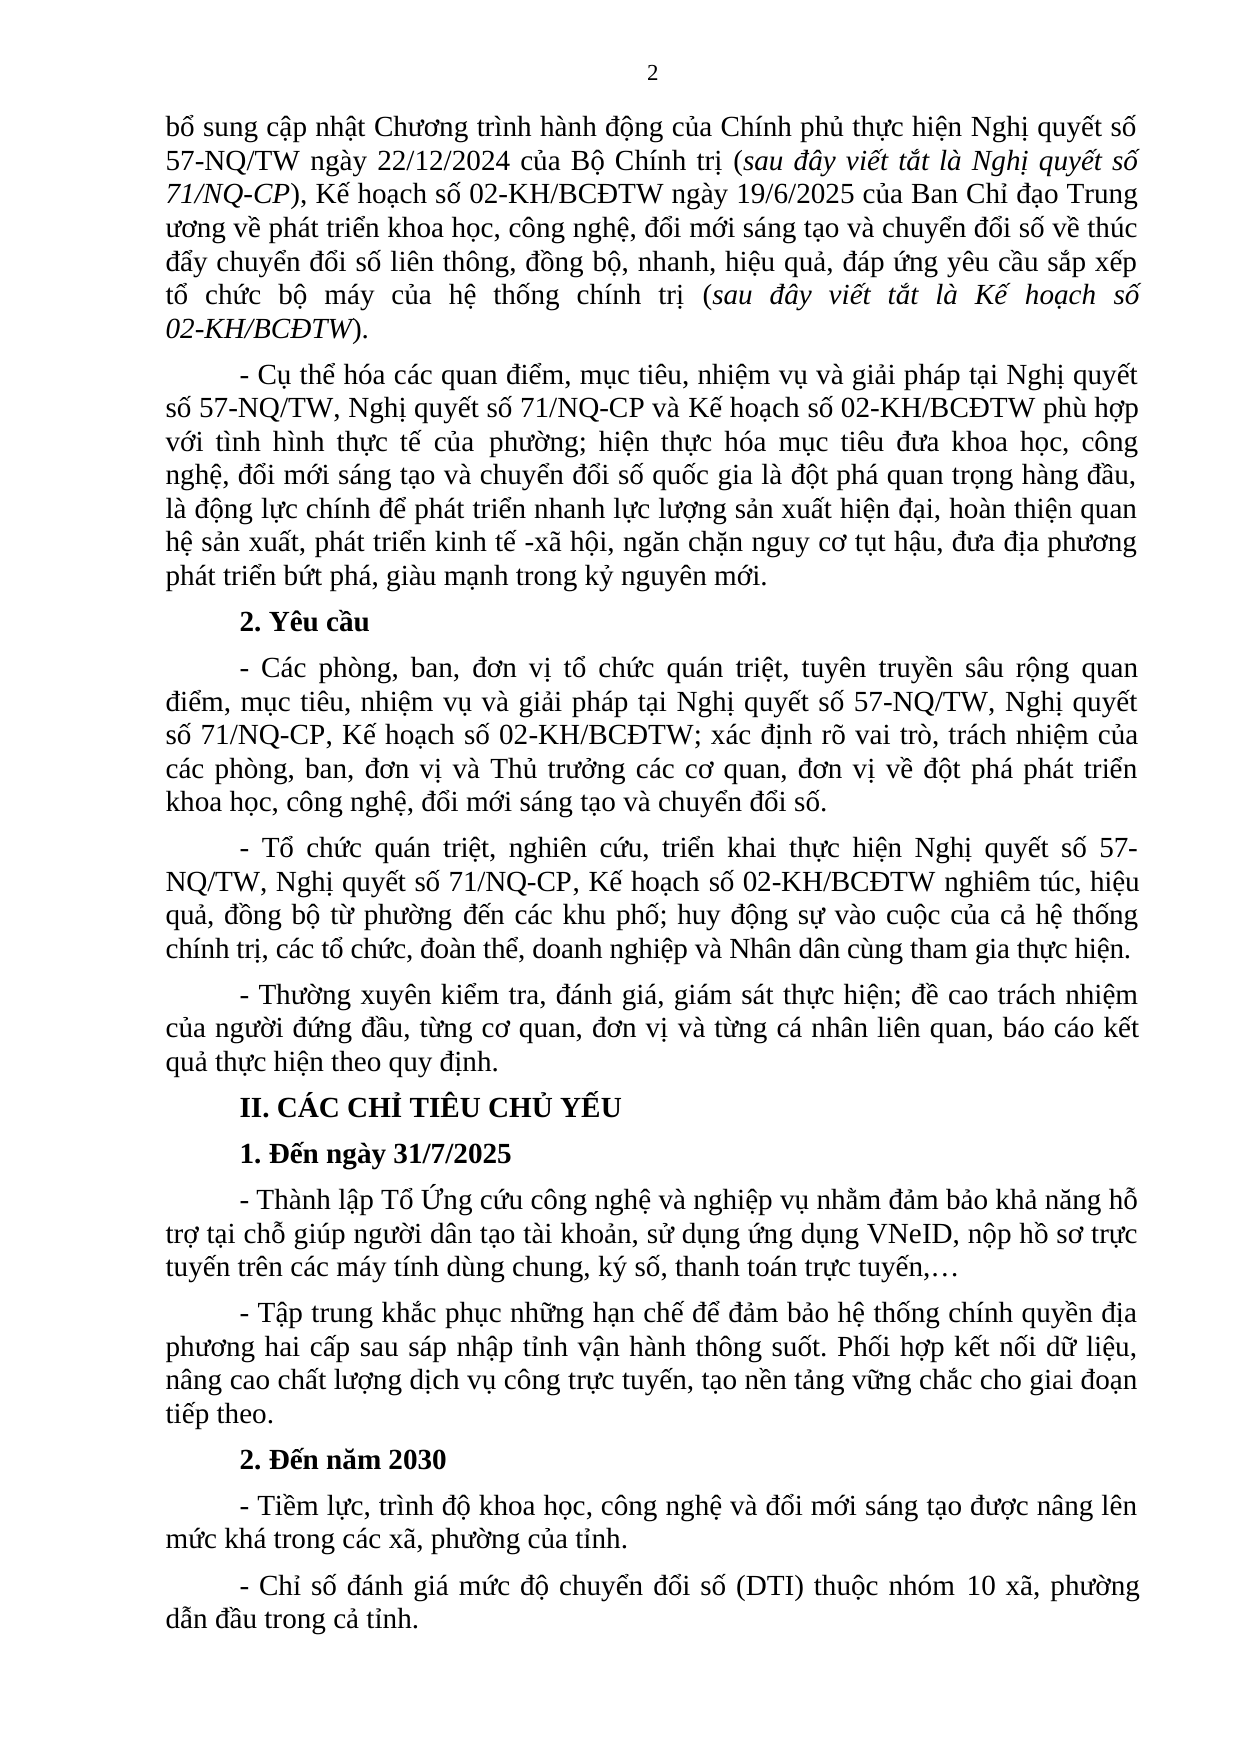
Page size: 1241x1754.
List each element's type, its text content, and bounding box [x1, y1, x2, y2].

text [165, 109, 1139, 344]
text 1. Đến ngày 31/7/2025 [165, 1136, 1139, 1170]
text - Tiềm lực, trình độ khoa học, công nghệ và đổi mới sáng tạo được nâng lên mức khá trong các xã, phường của tỉnh. [165, 1488, 1139, 1555]
text - Chỉ số đánh giá mức độ chuyển đổi số (DTI) thuộc nhóm 10 xã, phường dẫn đầu trong cả tỉnh. [165, 1568, 1140, 1635]
text - Tập trung khắc phục những hạn chế để đảm bảo hệ thống chính quyền địa phương hai cấp sau sáp nhập tỉnh vận hành thông suốt. Phối hợp kết nối dữ liệu, nâng cao chất lượng dịch vụ công trực tuyến, tạo nền tảng vững chắc cho giai đoạn tiếp theo. [165, 1295, 1139, 1429]
text - Tổ chức quán triệt, nghiên cứu, triển khai thực hiện Nghị quyết số 57- NQ/TW, Nghị quyết số 71/NQ-CP, Kế hoạch số 02-KH/BCĐTW nghiêm túc, hiệu quả, đồng bộ từ phường đến các khu phố; huy động sự vào cuộc của cả hệ thống chính trị, các tổ chức, đoàn thể, doanh nghiệp và Nhân dân cùng tham gia thực hiện. [165, 830, 1139, 964]
text - Thành lập Tổ Ứng cứu công nghệ và nghiệp vụ nhằm đảm bảo khả năng hỗ trợ tại chỗ giúp người dân tạo tài khoản, sử dụng ứng dụng VNeID, nộp hồ sơ trực tuyến trên các máy tính dùng chung, ký số, thanh toán trực tuyến,… [165, 1182, 1139, 1283]
text II. CÁC CHỈ TIÊU CHỦ YẾU [165, 1090, 1139, 1124]
text - Cụ thể hóa các quan điểm, mục tiêu, nhiệm vụ và giải pháp tại Nghị quyết số 57-NQ/TW, Nghị quyết số 71/NQ-CP và Kế hoạch số 02-KH/BCĐTW phù hợp với tình hình thực tế của phường; hiện thực hóa mục tiêu đưa khoa học, công nghệ, đổi mới sáng tạo và chuyển đổi số quốc gia là đột phá quan trọng hàng đầu, là động lực chính để phát triển nhanh lực lượng sản xuất hiện đại, hoàn thiện quan hệ sản xuất, phát triển kinh tế -xã hội, ngăn chặn nguy cơ tụt hậu, đưa địa phương phát triển bứt phá, giàu mạnh trong kỷ nguyên mới. [165, 357, 1139, 592]
text - Thường xuyên kiểm tra, đánh giá, giám sát thực hiện; đề cao trách nhiệm của người đứng đầu, từng cơ quan, đơn vị và từng cá nhân liên quan, báo cáo kết quả thực hiện theo quy định. [165, 977, 1139, 1078]
text 2. Đến năm 2030 [165, 1442, 1139, 1476]
text - Các phòng, ban, đơn vị tổ chức quán triệt, tuyên truyền sâu rộng quan điểm, mục tiêu, nhiệm vụ và giải pháp tại Nghị quyết số 57-NQ/TW, Nghị quyết số 71/NQ-CP, Kế hoạch số 02-KH/BCĐTW; xác định rõ vai trò, trách nhiệm của các phòng, ban, đơn vị và Thủ trưởng các cơ quan, đơn vị về đột phá phát triển khoa học, công nghệ, đổi mới sáng tạo và chuyển đổi số. [165, 650, 1139, 818]
text 2. Yêu cầu [165, 604, 1139, 638]
